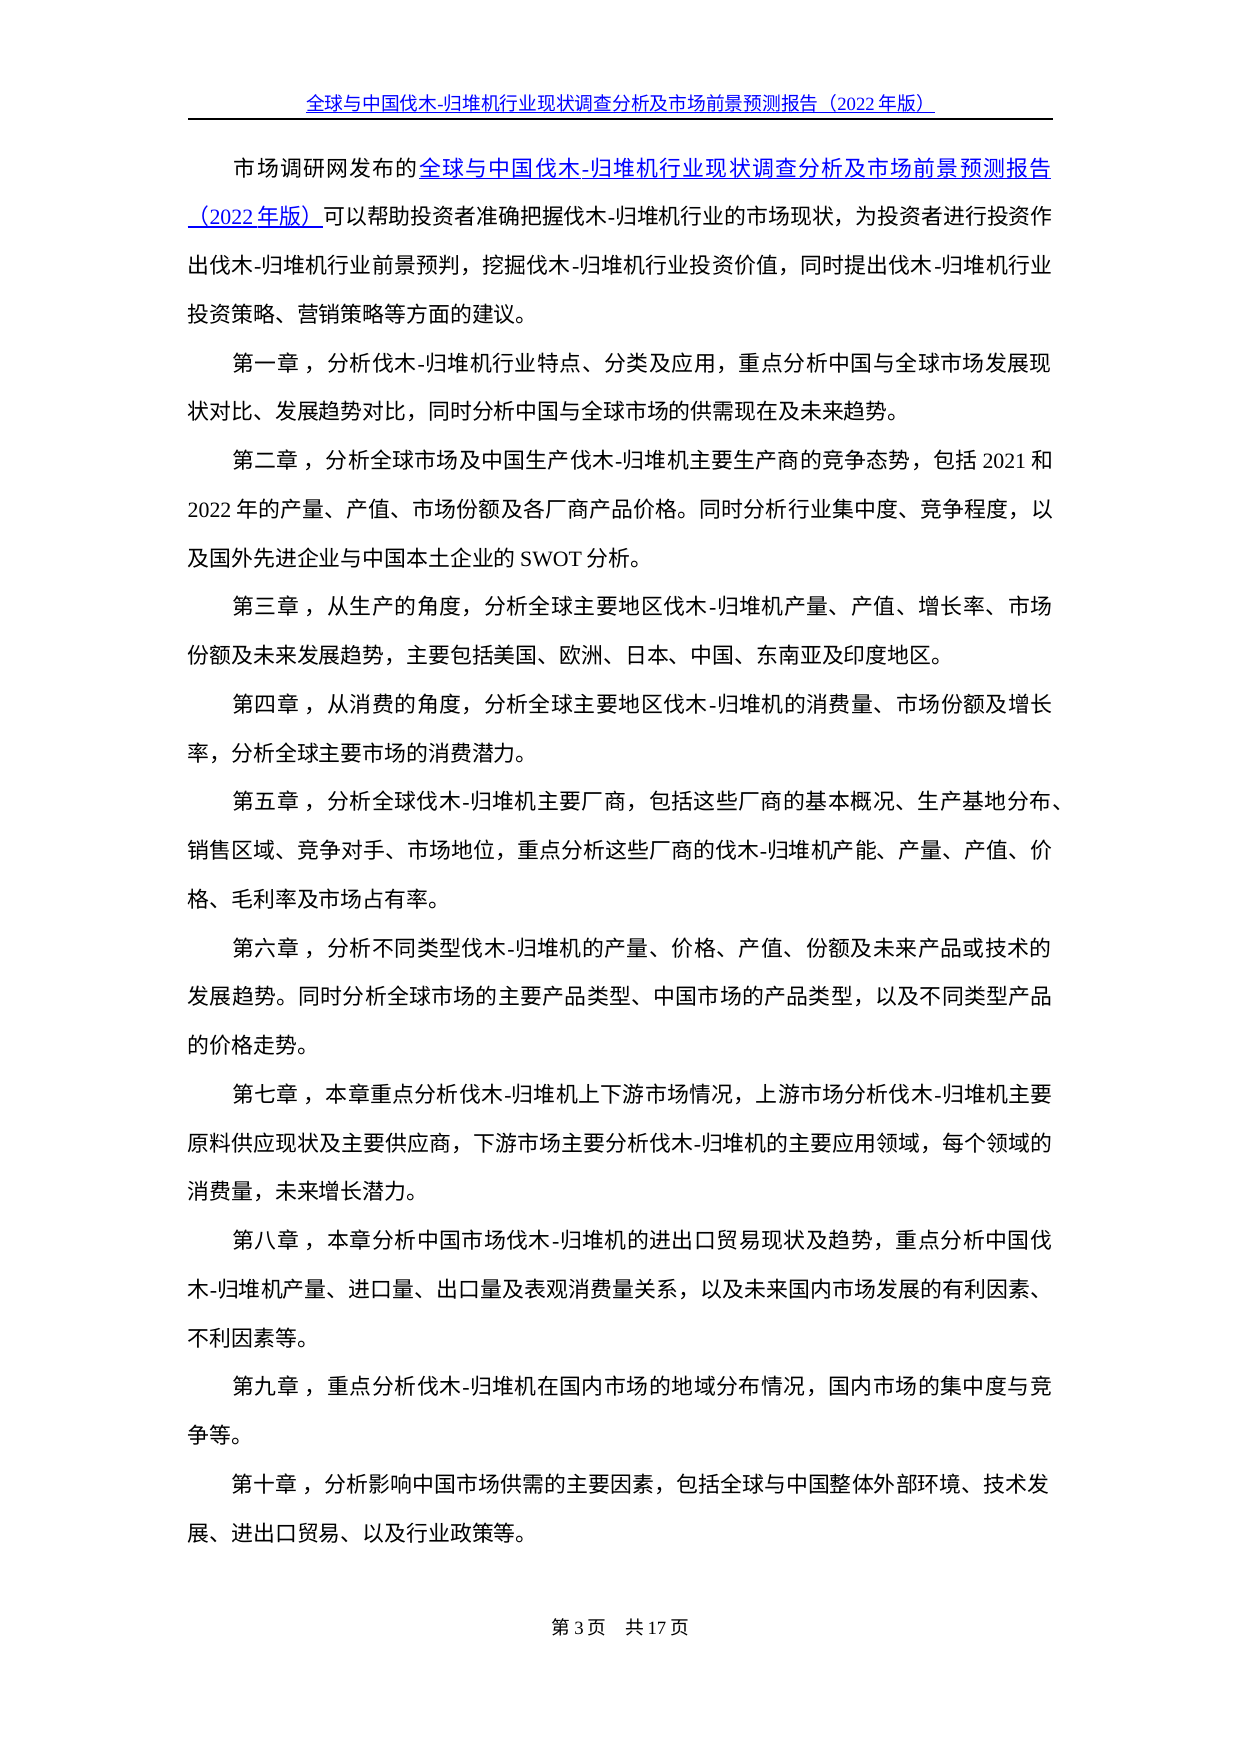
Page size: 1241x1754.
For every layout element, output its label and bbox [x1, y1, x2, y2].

text [187, 150, 1053, 1548]
